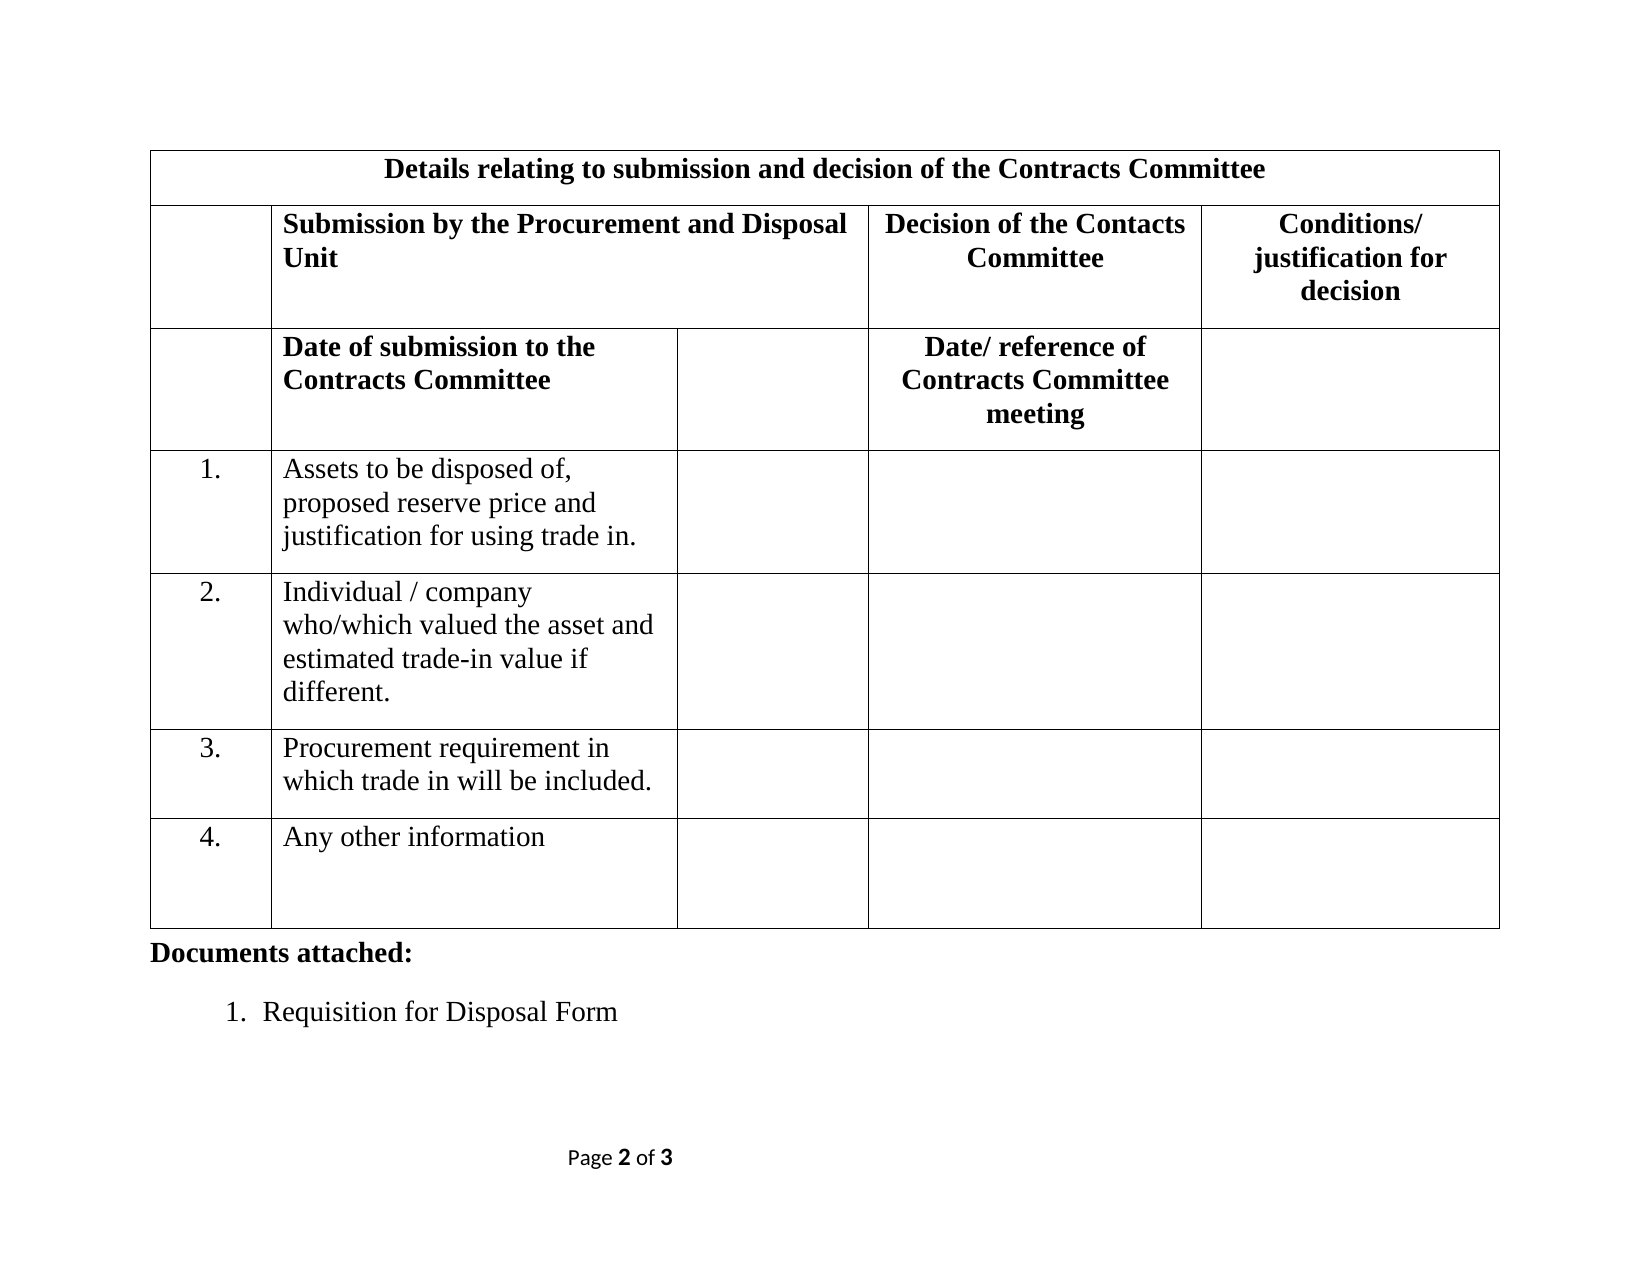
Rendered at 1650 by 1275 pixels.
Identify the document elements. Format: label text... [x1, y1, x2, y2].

table_cell [151, 451, 271, 573]
table_cell [1202, 574, 1499, 729]
table_cell [678, 574, 868, 729]
table_cell [151, 730, 271, 818]
table_cell [869, 730, 1201, 818]
table_cell [1202, 451, 1499, 573]
table_cell Conditions/ justification for decision [1202, 206, 1499, 328]
table_cell [678, 730, 868, 818]
table_cell Submission by the Procurement and Disposal Unit [272, 206, 868, 328]
table_cell [1202, 819, 1499, 928]
table_cell [1202, 730, 1499, 818]
table_cell Individual / company who/which valued the asset and estimated trade-in value if different. [272, 574, 677, 729]
table_cell Date of submission to the Contracts Committee [272, 329, 677, 450]
table_cell [151, 574, 271, 729]
table_cell [151, 206, 271, 328]
table_cell [678, 329, 868, 450]
text Documents attached: [150, 935, 1500, 968]
table_cell Decision of the Contacts Committee [869, 206, 1201, 328]
table_cell [1202, 329, 1499, 450]
table_cell [151, 819, 271, 928]
table_cell Procurement requirement in which trade in will be included. [272, 730, 677, 818]
table_cell [151, 329, 271, 450]
table_cell Date/ reference of Contracts Committee meeting [869, 329, 1201, 450]
table_cell [678, 819, 868, 928]
table_cell [678, 451, 868, 573]
list Requisition for Disposal Form [225, 994, 1500, 1028]
table_cell [869, 451, 1201, 573]
table_cell Any other information [272, 819, 677, 928]
table_cell [869, 819, 1201, 928]
table_header Details relating to submission and decision of the Contracts Committee [151, 151, 1499, 205]
table_cell [869, 574, 1201, 729]
table_cell Assets to be disposed of, proposed reserve price and justification for using trade in. [272, 451, 677, 573]
